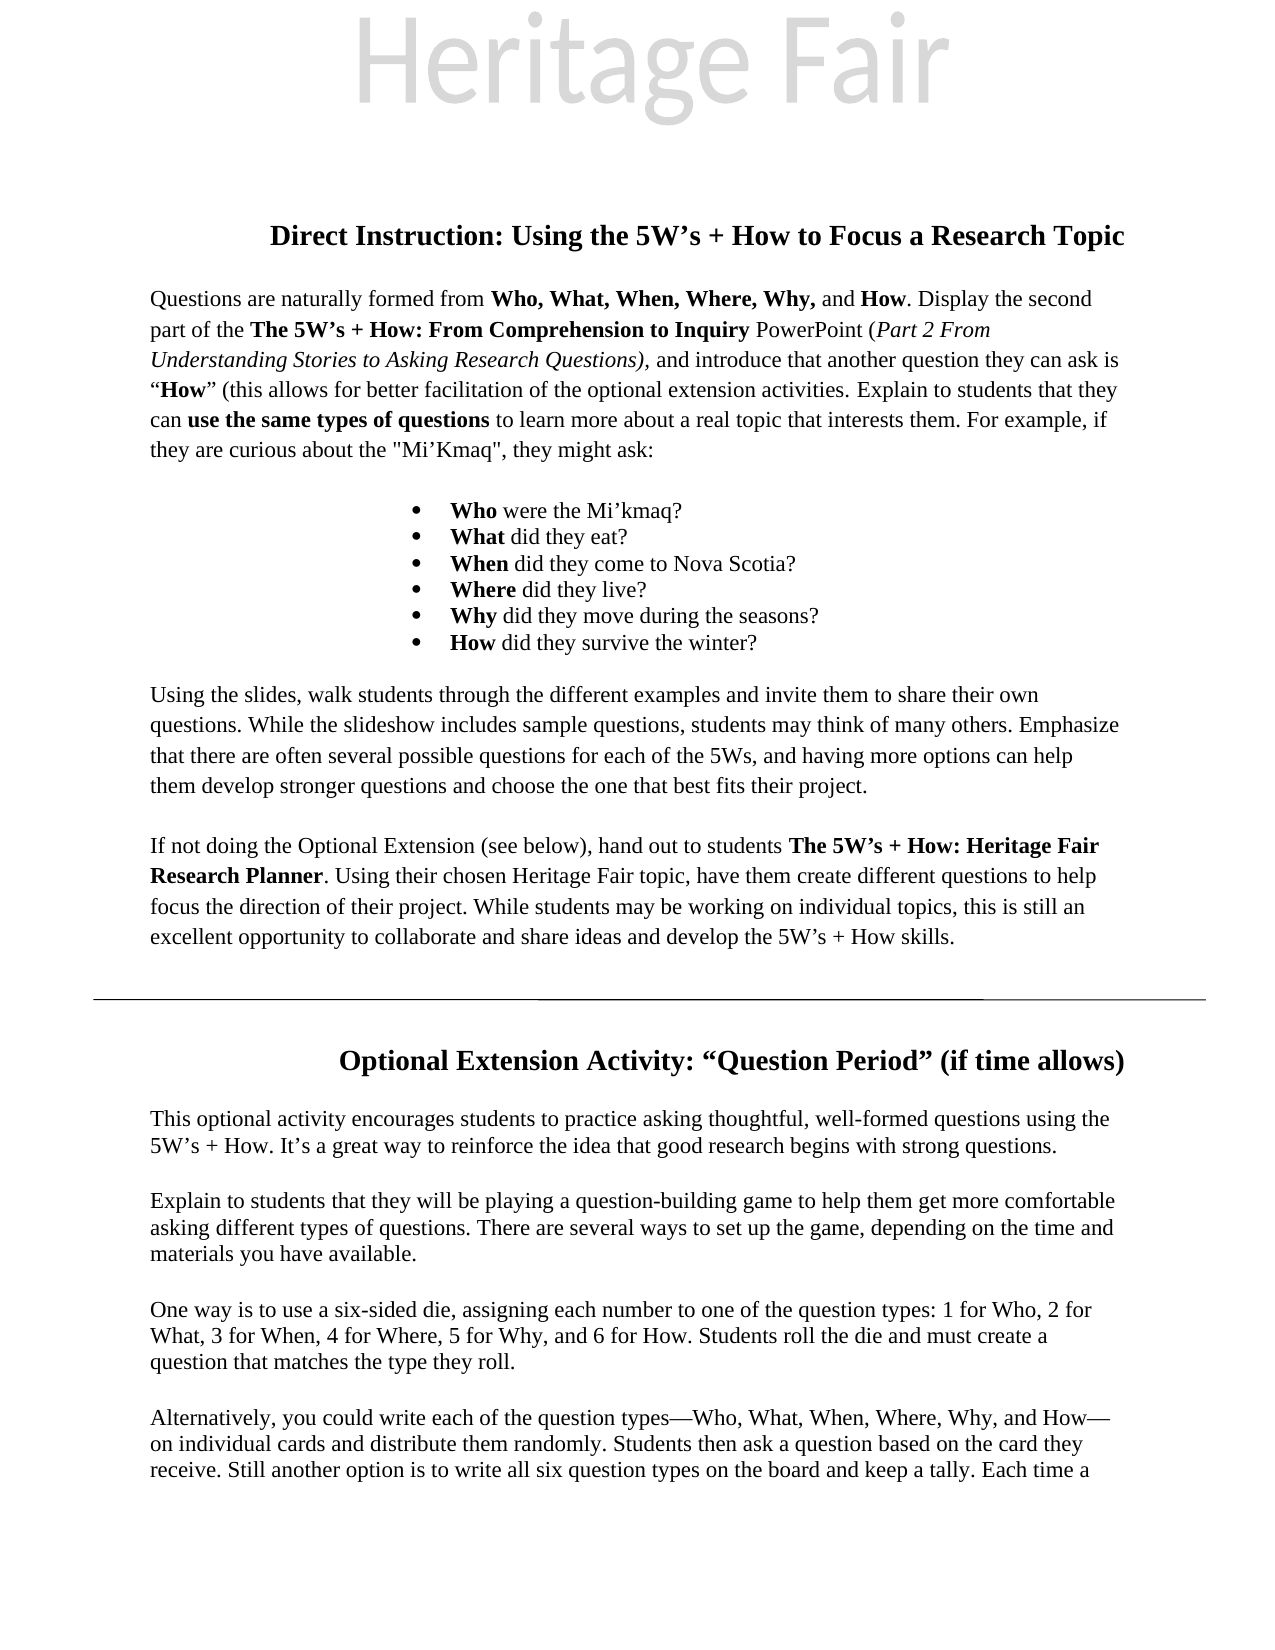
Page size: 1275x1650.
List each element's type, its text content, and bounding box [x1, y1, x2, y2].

text Using the slides, walk students through the different examples and invite them to share their own questions. While the slideshow includes sample questions, students may think of many others. Emphasize that there are often several possible questions for each of the 5Ws, and having more options can help them develop stronger questions and choose the one that best fits their project. [150, 681, 1125, 798]
text If not doing the Optional Extension (see below), hand out to students The 5W’s + How: Heritage Fair Research Planner. Using their chosen Heritage Fair topic, have them create different questions to help focus the direction of their project. While students may be working on individual topics, this is still an excellent opportunity to collaborate and share ideas and develop the 5W’s + How skills. [150, 832, 1125, 949]
text Explain to students that they will be playing a question-building game to help them get more comfortable asking different types of questions. There are several ways to set up the game, depending on the time and materials you have available. [150, 1187, 1125, 1266]
text This optional activity encourages students to practice asking thoughtful, well-formed questions using the 5W’s + How. It’s a great way to reinforce the idea that good research begins with strong questions. [150, 1106, 1125, 1158]
text One way is to use a six-sided die, assigning each number to one of the question types: 1 for Who, 2 for What, 3 for When, 4 for Where, 5 for Why, and 6 for How. Students roll the die and must create a question that matches the type they roll. [150, 1296, 1125, 1375]
list Why did they move during the seasons? [412, 602, 1125, 629]
list What did they eat? [412, 523, 1125, 549]
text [150, 1404, 1125, 1483]
text Direct Instruction: Using the 5W’s + How to Focus a Research Topic [150, 218, 1125, 251]
text Questions are naturally formed from Who, What, When, Where, Why, and How. Display the second part of the The 5W’s + How: From Comprehension to Inquiry PowerPoint (Part 2 From Understanding Stories to Asking Research Questions), and introduce that another question they can ask is “How” (this allows for better facilitation of the optional extension activities. Explain to students that they can use the same types of questions to learn more about a real topic that interests them. For example, if they are curious about the "Mi’Kmaq", they might ask: [150, 285, 1125, 463]
list Who were the Mi’kmaq? [412, 497, 1125, 523]
list When did they come to Nova Scotia? [412, 549, 1125, 576]
list Where did they live? [412, 576, 1125, 602]
text Optional Extension Activity: “Question Period” (if time allows) [150, 1043, 1125, 1076]
list How did they survive the winter? [412, 629, 1125, 655]
